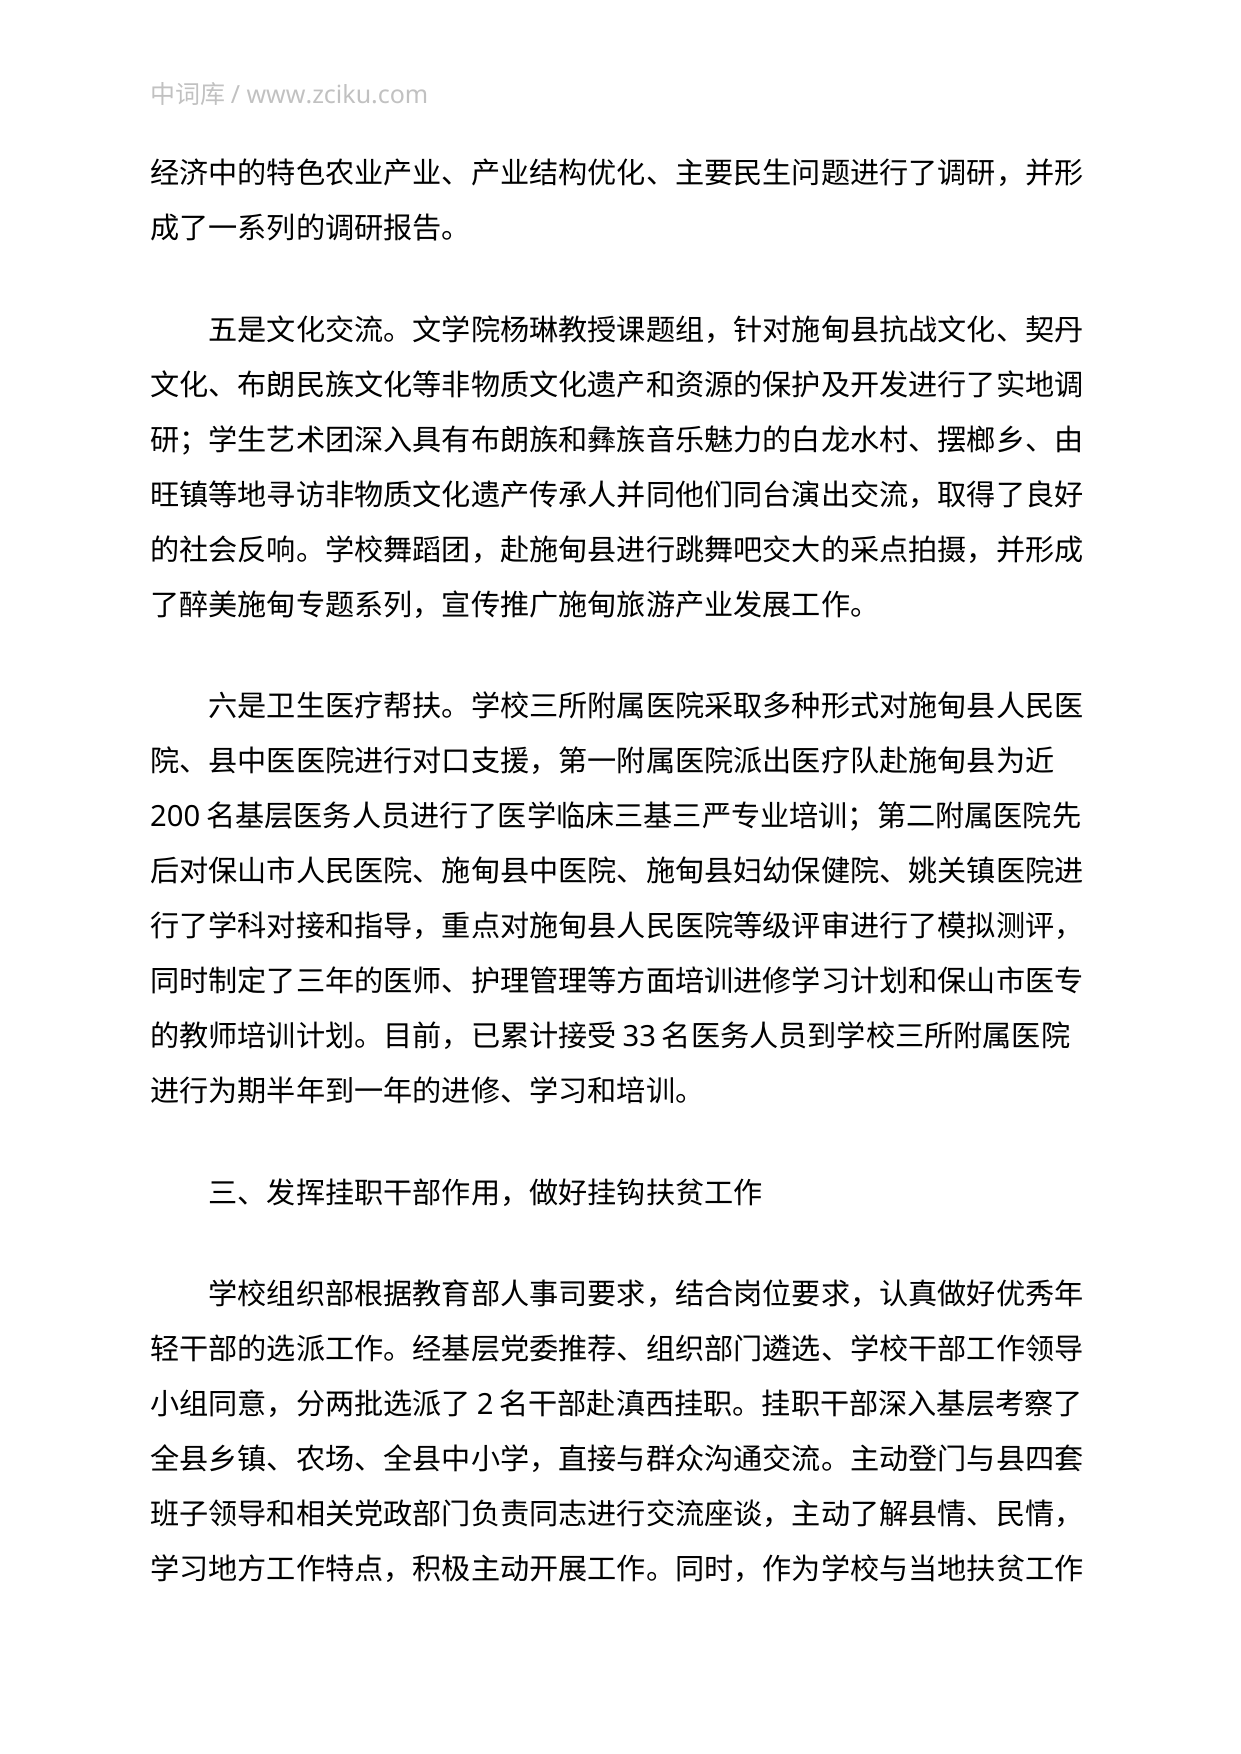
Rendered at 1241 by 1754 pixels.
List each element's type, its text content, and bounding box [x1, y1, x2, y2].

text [150, 150, 1090, 247]
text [150, 1271, 1090, 1588]
text 五是文化交流。文学院杨琳教授课题组，针对施甸县抗战文化、契丹文化、布朗民族文化等非物质文化遗产和资源的保护及开发进行了实地调研；学生艺术团深入具有布朗族和彝族音乐魅力的白龙水村、摆榔乡、由旺镇等地寻访非物质文化遗产传承人并同他们同台演出交流，取得了良好的社会反响。学校舞蹈团，赴施甸县进行跳舞吧交大的采点拍摄，并形成了醉美施甸专题系列，宣传推广施甸旅游产业发展工作。 [150, 307, 1090, 623]
text 六是卫生医疗帮扶。学校三所附属医院采取多种形式对施甸县人民医院、县中医医院进行对口支援，第一附属医院派出医疗队赴施甸县为近200名基层医务人员进行了医学临床三基三严专业培训；第二附属医院先后对保山市人民医院、施甸县中医院、施甸县妇幼保健院、姚关镇医院进行了学科对接和指导，重点对施甸县人民医院等级评审进行了模拟测评，同时制定了三年的医师、护理管理等方面培训进修学习计划和保山市医专的教师培训计划。目前，已累计接受33名医务人员到学校三所附属医院进行为期半年到一年的进修、学习和培训。 [150, 683, 1090, 1110]
text 三、发挥挂职干部作用，做好挂钩扶贫工作 [150, 1169, 1090, 1211]
